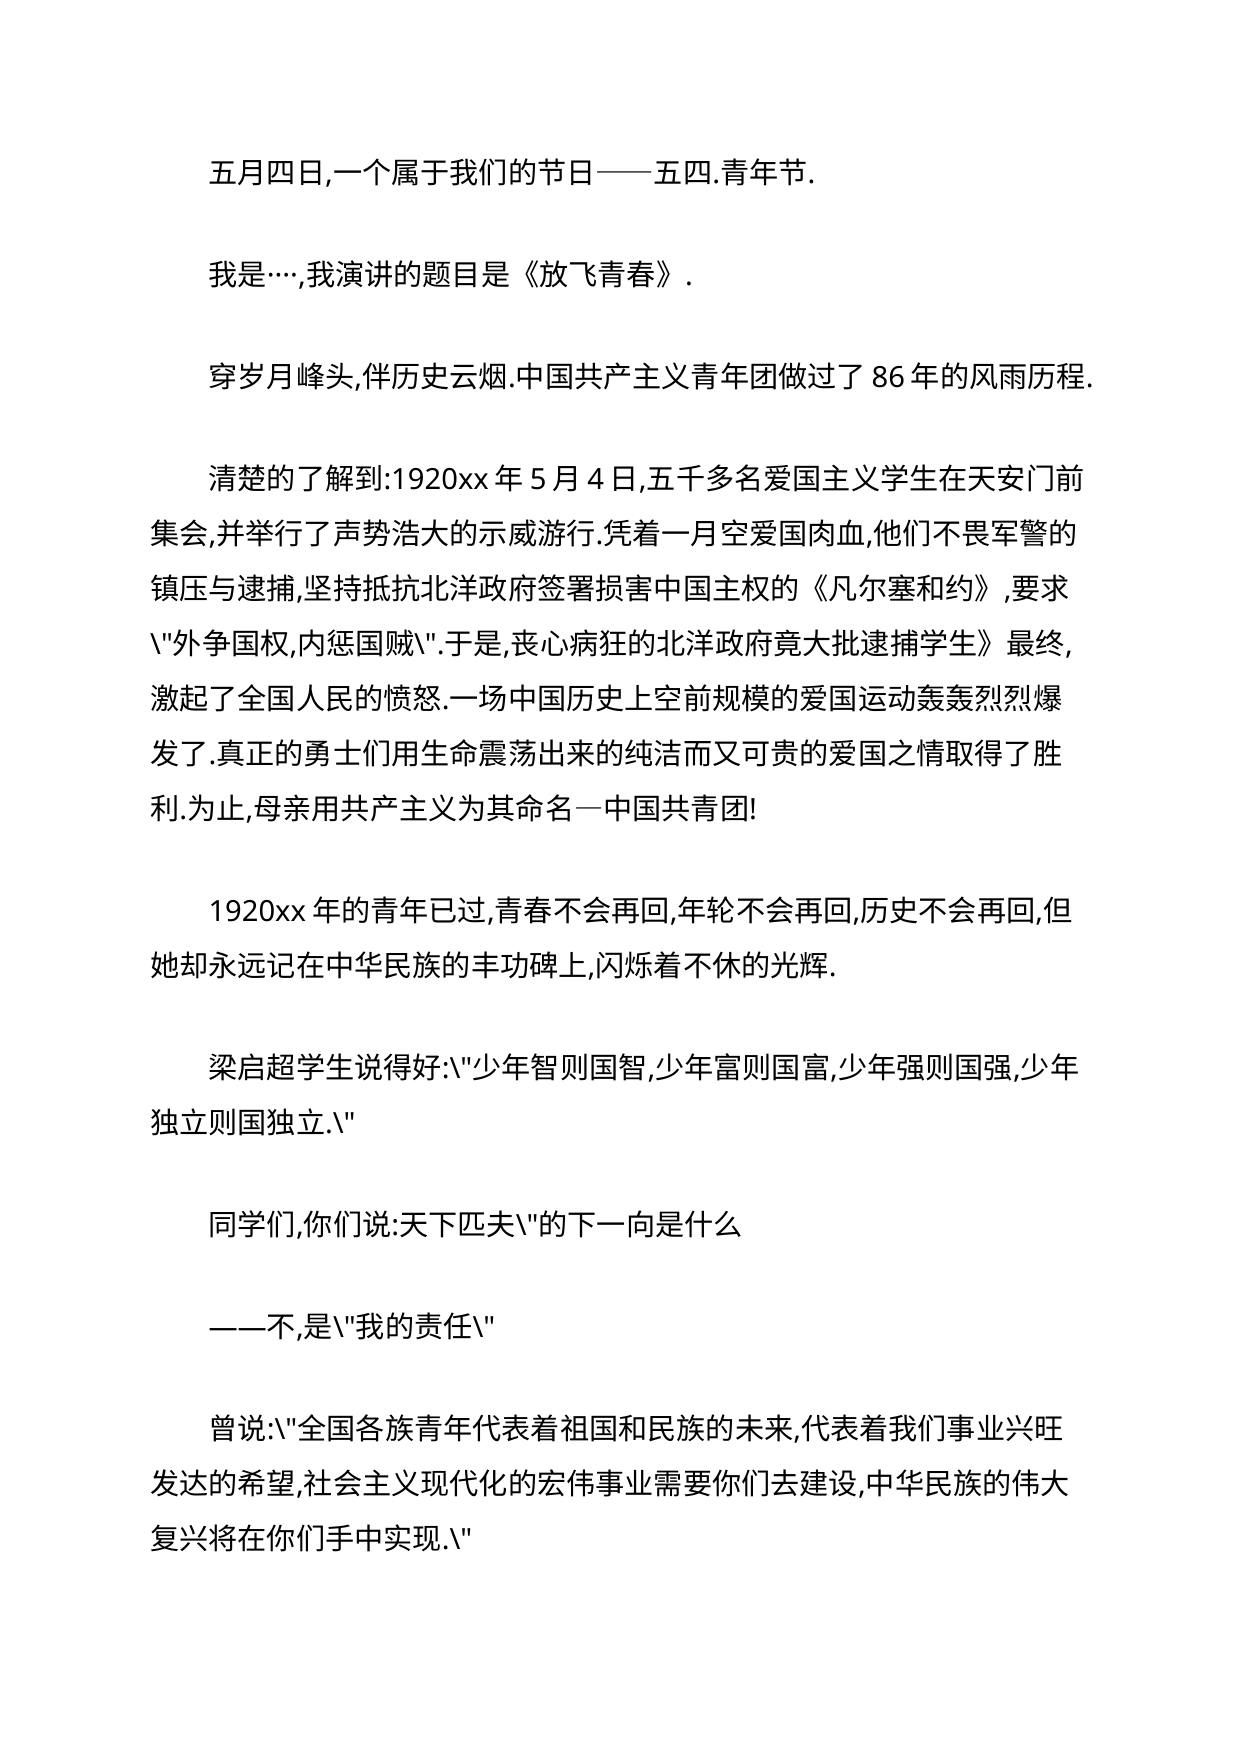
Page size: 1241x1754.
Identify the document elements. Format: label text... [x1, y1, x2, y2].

text 我是····,我演讲的题目是《放飞青春》. [150, 252, 1090, 294]
text 曾说:\"全国各族青年代表着祖国和民族的未来,代表着我们事业兴旺发达的希望,社会主义现代化的宏伟事业需要你们去建设,中华民族的伟大复兴将在你们手中实现.\" [150, 1406, 1090, 1558]
text 清楚的了解到:1920xx年5月4日,五千多名爱国主义学生在天安门前集会,并举行了声势浩大的示威游行.凭着一月空爱国肉血,他们不畏军警的镇压与逮捕,坚持抵抗北洋政府签署损害中国主权的《凡尔塞和约》,要求\"外争国权,内惩国贼\".于是,丧心病狂的北洋政府竟大批逮捕学生》最终,激起了全国人民的愤怒.一场中国历史上空前规模的爱国运动轰轰烈烈爆发了.真正的勇士们用生命震荡出来的纯洁而又可贵的爱国之情取得了胜利.为止,母亲用共产主义为其命名—中国共青团! [150, 456, 1090, 828]
text 穿岁月峰头,伴历史云烟.中国共产主义青年团做过了86年的风雨历程. [150, 354, 1090, 396]
text 梁启超学生说得好:\"少年智则国智,少年富则国富,少年强则国强,少年独立则国独立.\" [150, 1045, 1090, 1142]
text 同学们,你们说:天下匹夫\"的下一向是什么 [150, 1202, 1090, 1244]
text 五月四日,一个属于我们的节日——五四.青年节. [150, 150, 1090, 192]
text 1920xx年的青年已过,青春不会再回,年轮不会再回,历史不会再回,但她却永远记在中华民族的丰功碑上,闪烁着不休的光辉. [150, 888, 1090, 985]
text ——不,是\"我的责任\" [150, 1304, 1090, 1346]
